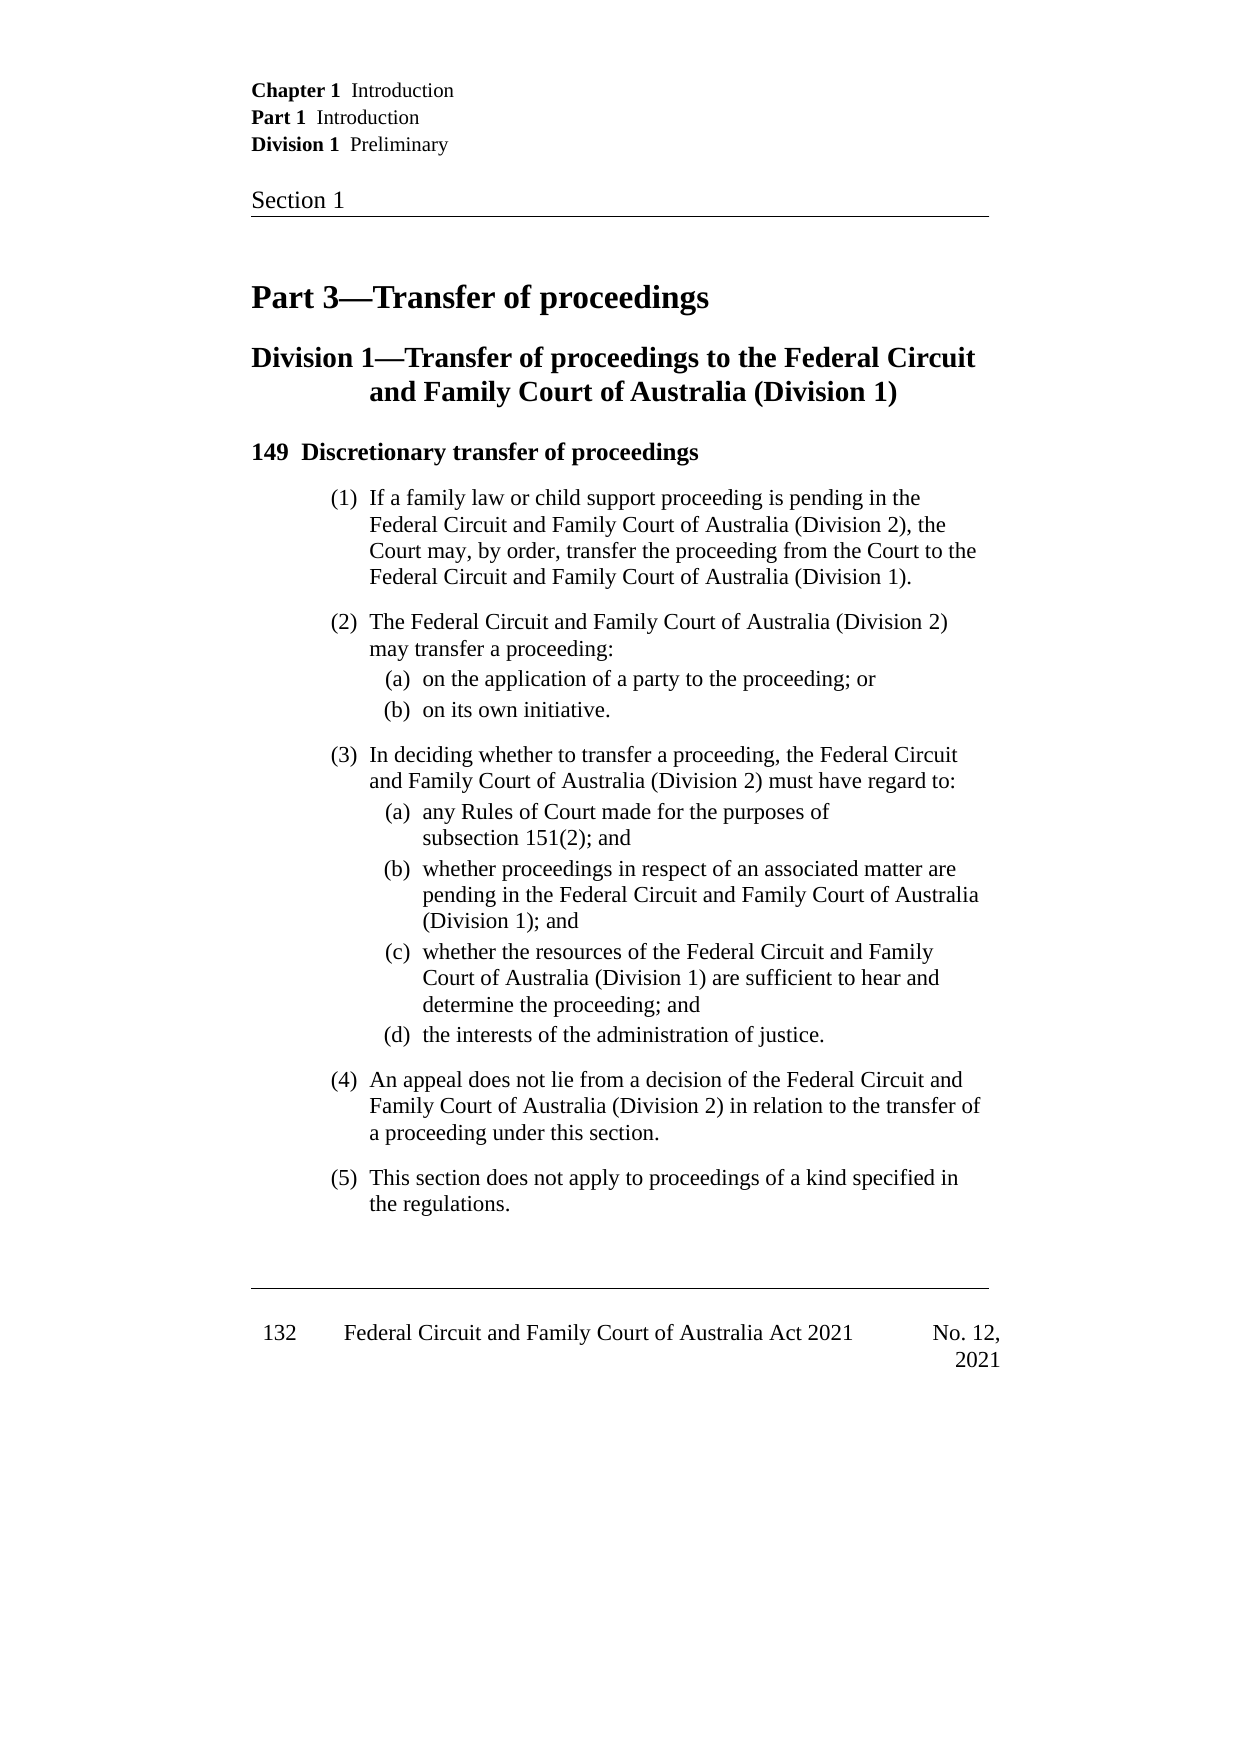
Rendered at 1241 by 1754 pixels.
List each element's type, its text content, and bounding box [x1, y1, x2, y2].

text 149 Discretionary transfer of proceedings [251, 437, 989, 466]
text (b) on its own initiative. [251, 696, 989, 722]
text (a) on the application of a party to the proceeding; or [251, 665, 989, 692]
text (b) whether proceedings in respect of an associated matter are pending in the Federal Circuit and Family Court of Australia (Division 1); and [251, 855, 989, 934]
text (d) the interests of the administration of justice. [251, 1021, 989, 1047]
text (3) In deciding whether to transfer a proceeding, the Federal Circuit and Family Court of Australia (Division 2) must have regard to: [251, 741, 989, 794]
text (a) any Rules of Court made for the purposes of subsection 151(2); and [251, 798, 989, 851]
text (c) whether the resources of the Federal Circuit and Family Court of Australia (Division 1) are sufficient to hear and determine the proceeding; and [251, 938, 989, 1017]
text (4) An appeal does not lie from a decision of the Federal Circuit and Family Court of Australia (Division 2) in relation to the transfer of a proceeding under this section. [251, 1066, 989, 1145]
text (2) The Federal Circuit and Family Court of Australia (Division 2) may transfer a proceeding: [251, 608, 989, 661]
text Division 1—Transfer of proceedings to the Federal Circuit and Family Court of Australia (Division 1) [251, 341, 989, 408]
text (1) If a family law or child support proceeding is pending in the Federal Circuit and Family Court of Australia (Division 2), the Court may, by order, transfer the proceeding from the Court to the Federal Circuit and Family Court of Australia (Division 1). [251, 484, 989, 590]
text (5) This section does not apply to proceedings of a kind specified in the regulations. [251, 1164, 989, 1217]
text Part 3—Transfer of proceedings [251, 277, 989, 316]
